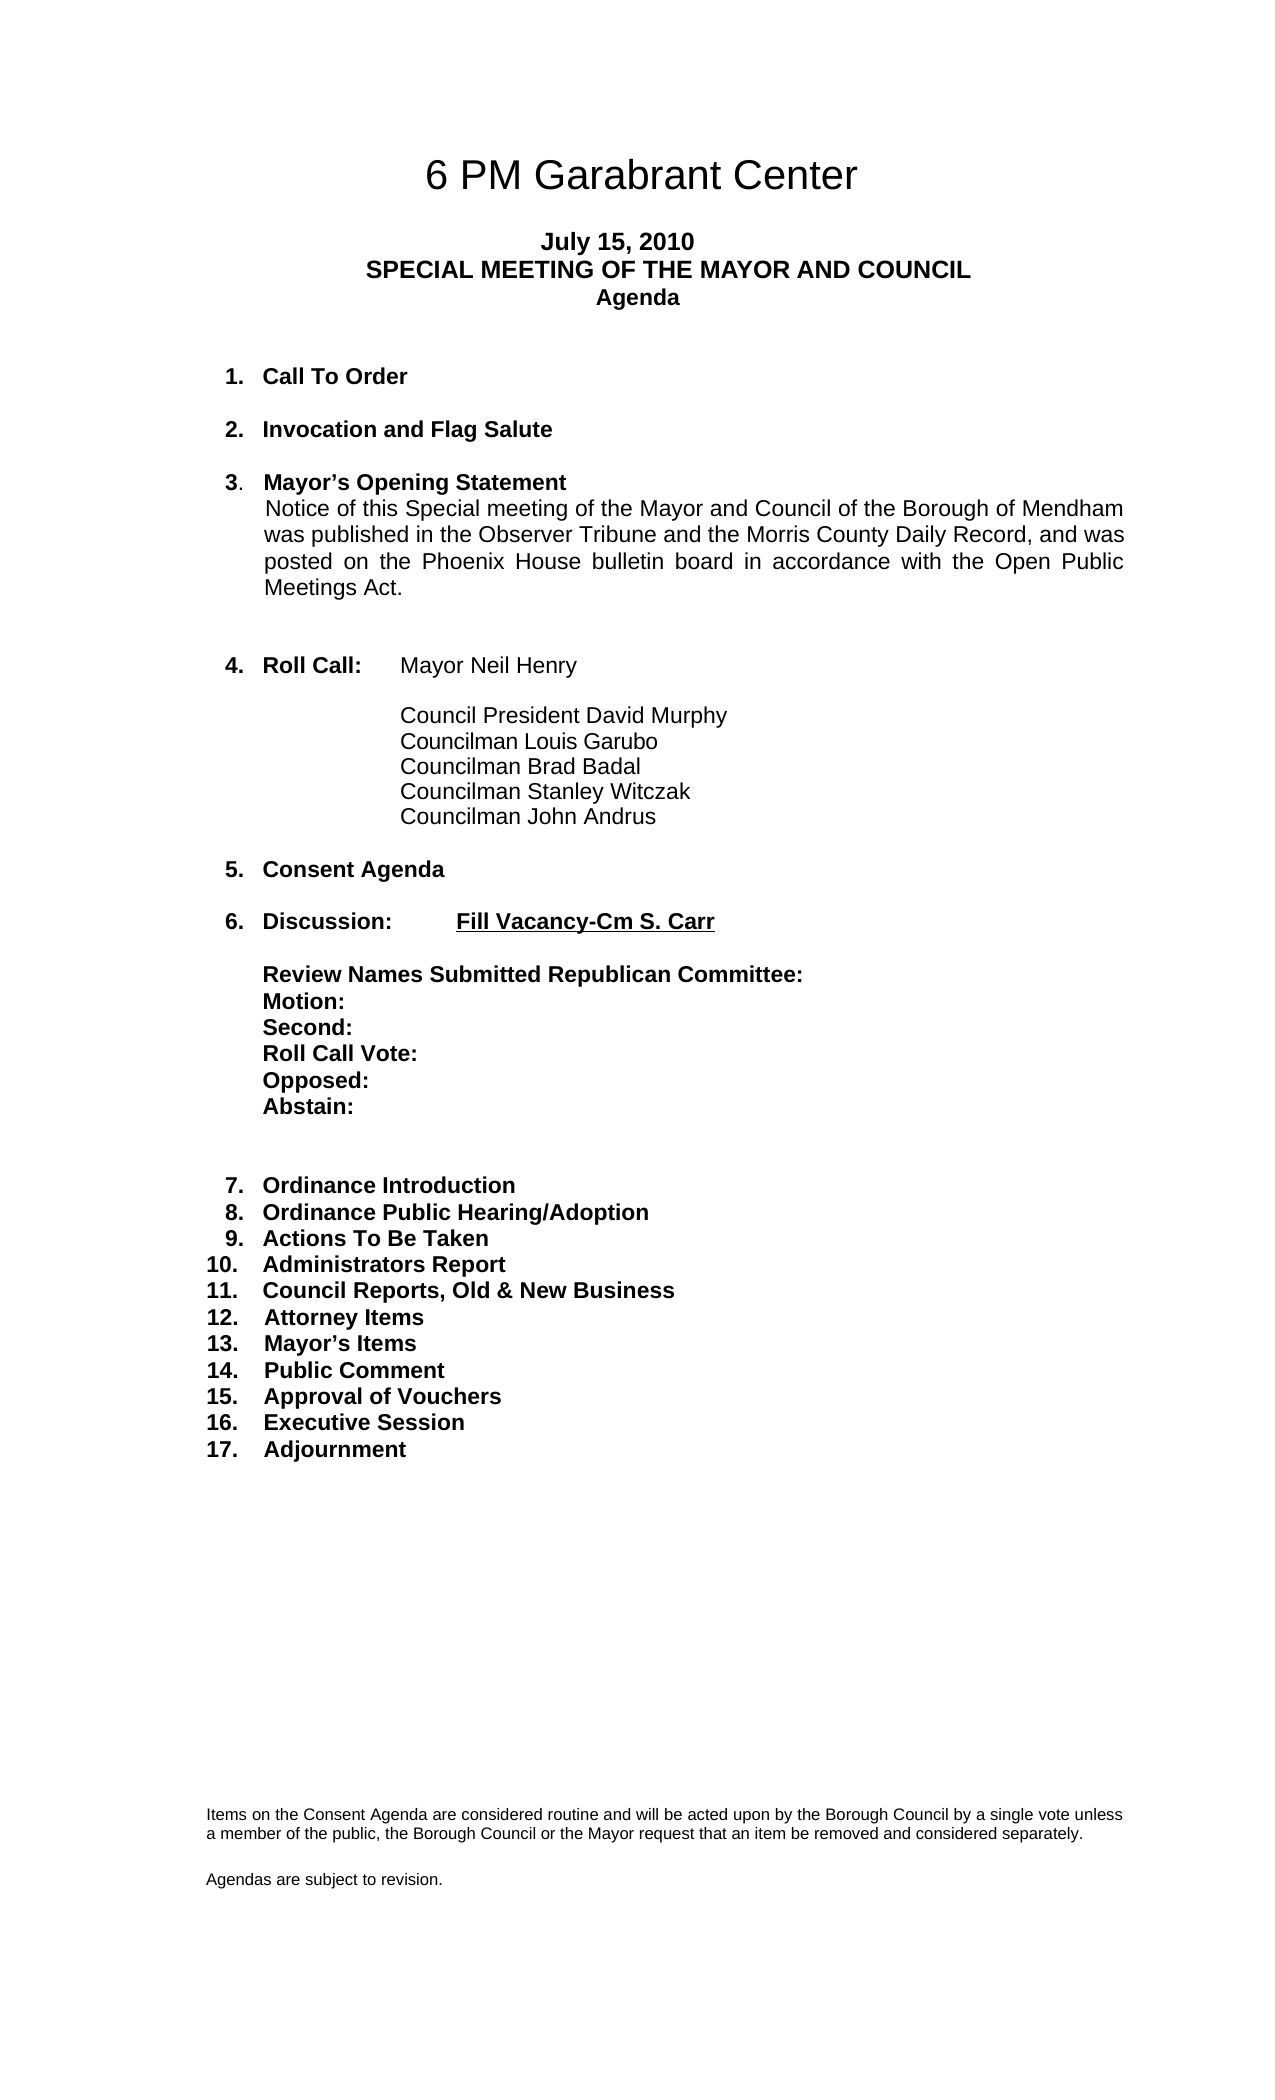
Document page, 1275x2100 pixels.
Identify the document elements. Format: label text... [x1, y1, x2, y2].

text Abstain: [262, 1093, 1125, 1119]
text Councilman [300, 754, 1125, 779]
list Administrators Report [206, 1251, 1275, 1277]
list Discussion: Fill Vacancy-Cm S. Carr [225, 908, 1125, 935]
text 13. Mayor’s Items [187, 1330, 1125, 1357]
text Review Names Submitted Republican Committee: [262, 961, 1125, 988]
text Councilman Stanley Witczak [300, 779, 1125, 804]
text 17. Adjournment [206, 1436, 1125, 1462]
text Notice of this Special meeting of the Mayor and Council of the Borough of Mendham was published in the Observer Tribune and the Morris County Daily Record, and was posted on the Phoenix House bulletin board in accordance with the Open Public Meetings Act. [244, 495, 1125, 600]
list Consent Agenda [225, 856, 1125, 882]
text Second: [262, 1014, 1125, 1040]
list Ordinance Public Hearing/Adoption [225, 1198, 1125, 1225]
subtitle SPECIAL MEETING OF THE MAYOR AND COUNCIL [216, 255, 1125, 284]
text 3. Mayor’s Opening Statement [225, 469, 1125, 495]
list Actions To Be Taken [225, 1225, 1125, 1251]
subtitle 6 PM Garabrant Center [425, 150, 1125, 198]
list Ordinance Introduction [225, 1172, 1125, 1198]
text Roll Call Vote: [262, 1040, 1125, 1067]
text Opposed: [262, 1067, 1125, 1093]
text Council President David Murphy [300, 703, 1125, 728]
subtitle Invocation and Flag Salute [225, 416, 1125, 442]
text Items on the Consent Agenda are considered routine and will be acted upon by the Borough Council by a single vote unless a member of the public, the Borough Council or the Mayor request that an item be removed and considered separately. [206, 1804, 1125, 1843]
text Agendas are subject to revision. [169, 1869, 1125, 1888]
text Motion: [262, 988, 1125, 1014]
text Councilman John Andrus [300, 804, 1125, 829]
list Roll Call: [225, 653, 1125, 678]
text Agenda [150, 284, 1125, 311]
text 15. Approval of Vouchers [206, 1383, 1125, 1409]
text 12. Attorney Items [187, 1304, 1125, 1330]
text 14. Public Comment [187, 1357, 1125, 1383]
text 16. Executive Session [206, 1409, 1125, 1436]
text Councilman Louis Garubo [300, 728, 1125, 754]
list Council Reports, Old & New Business [206, 1277, 1275, 1304]
list Call To Order [225, 363, 1125, 389]
subtitle July 15, 2010 [450, 227, 1125, 255]
